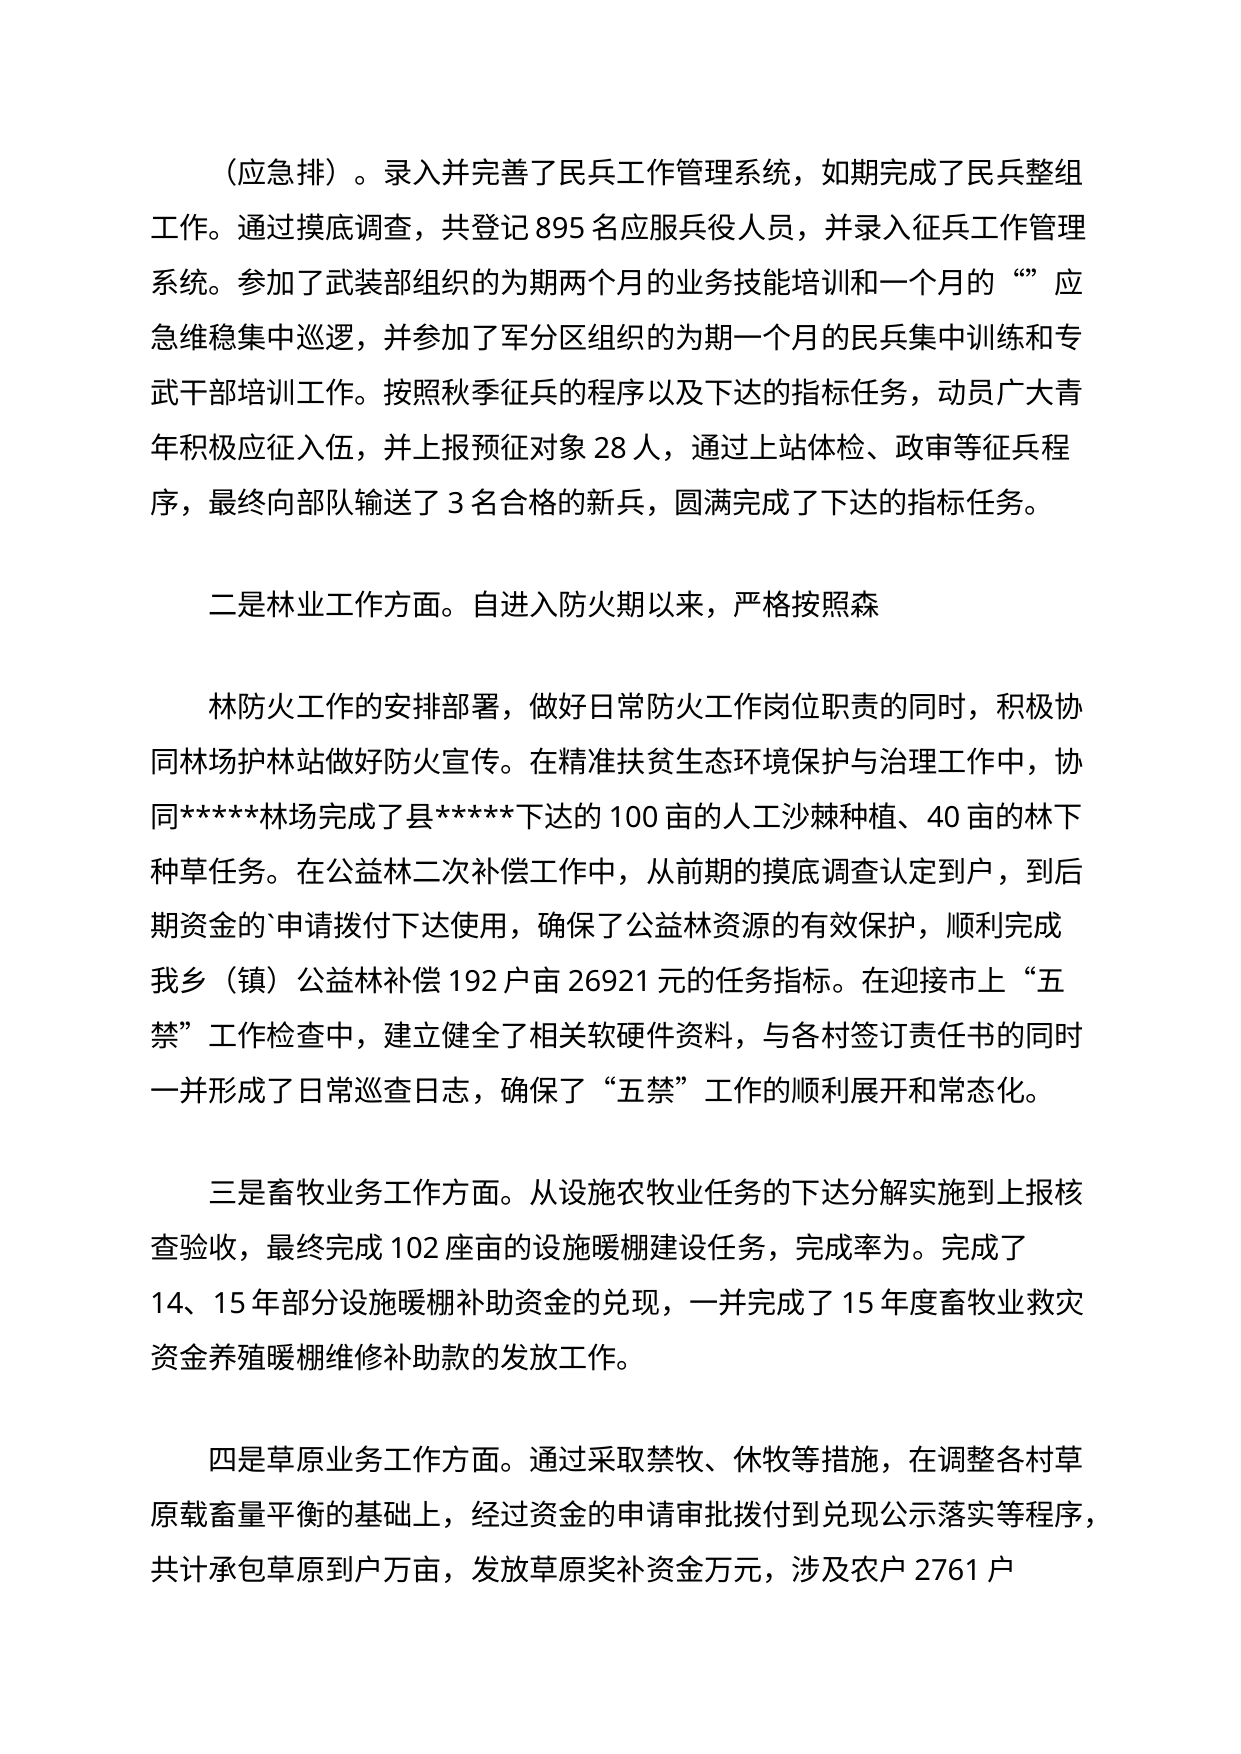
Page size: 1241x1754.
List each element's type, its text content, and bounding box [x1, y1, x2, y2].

text 二是林业工作方面。自进入防火期以来，严格按照森 [150, 582, 1090, 624]
text 林防火工作的安排部署，做好日常防火工作岗位职责的同时，积极协同林场护林站做好防火宣传。在精准扶贫生态环境保护与治理工作中，协同*****林场完成了县*****下达的100亩的人工沙棘种植、40亩的林下种草任务。在公益林二次补偿工作中，从前期的摸底调查认定到户，到后期资金的`申请拨付下达使用，确保了公益林资源的有效保护，顺利完成我乡（镇）公益林补偿192户亩26921元的任务指标。在迎接市上“五禁”工作检查中，建立健全了相关软硬件资料，与各村签订责任书的同时一并形成了日常巡查日志，确保了“五禁”工作的顺利展开和常态化。 [150, 683, 1090, 1110]
text 三是畜牧业务工作方面。从设施农牧业任务的下达分解实施到上报核查验收，最终完成102座亩的设施暖棚建设任务，完成率为。完成了14、15年部分设施暖棚补助资金的兑现，一并完成了15年度畜牧业救灾资金养殖暖棚维修补助款的发放工作。 [150, 1170, 1090, 1377]
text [150, 1436, 1090, 1588]
text （应急排）。录入并完善了民兵工作管理系统，如期完成了民兵整组工作。通过摸底调查，共登记895名应服兵役人员，并录入征兵工作管理系统。参加了武装部组织的为期两个月的业务技能培训和一个月的“”应急维稳集中巡逻，并参加了军分区组织的为期一个月的民兵集中训练和专武干部培训工作。按照秋季征兵的程序以及下达的指标任务，动员广大青年积极应征入伍，并上报预征对象28人，通过上站体检、政审等征兵程序，最终向部队输送了3名合格的新兵，圆满完成了下达的指标任务。 [150, 150, 1090, 522]
